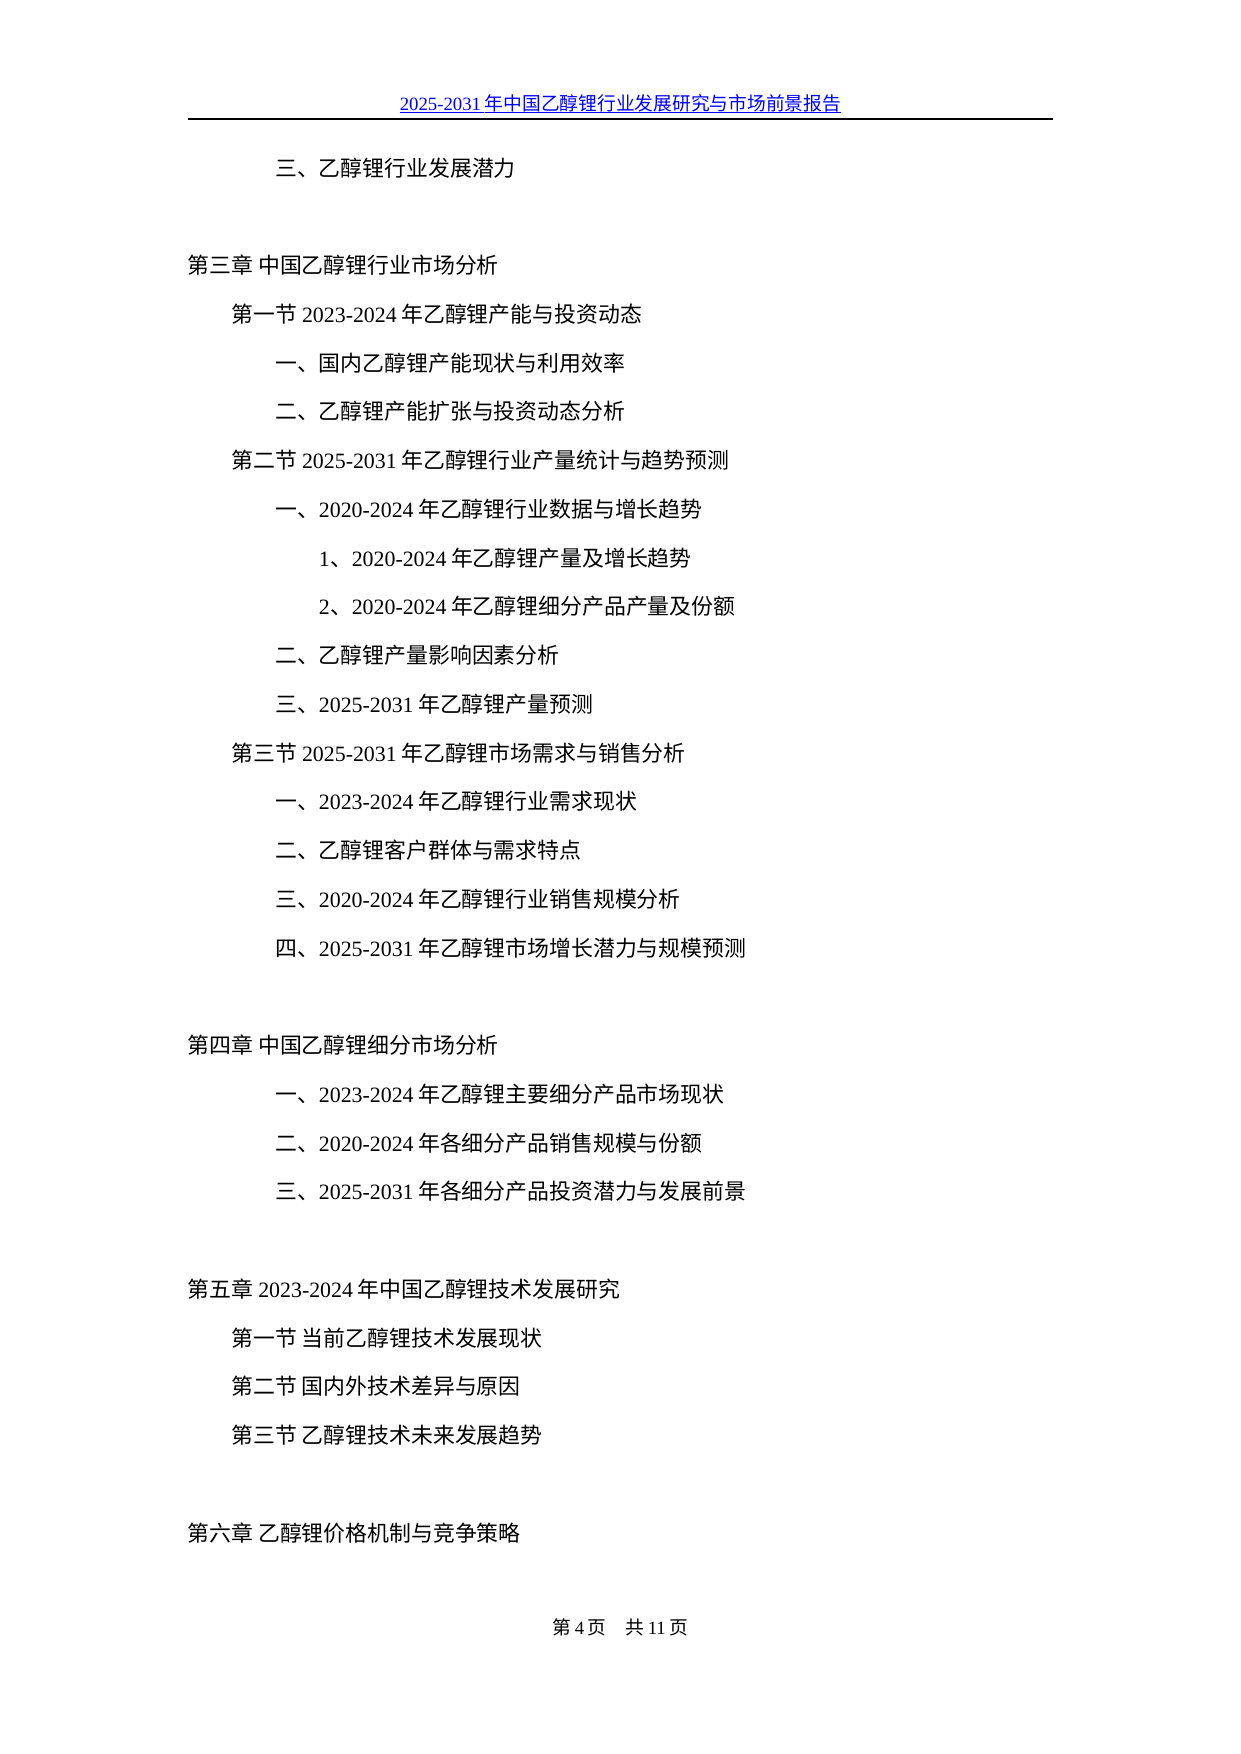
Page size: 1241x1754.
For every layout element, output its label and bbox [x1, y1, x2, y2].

text [187, 150, 1053, 1548]
